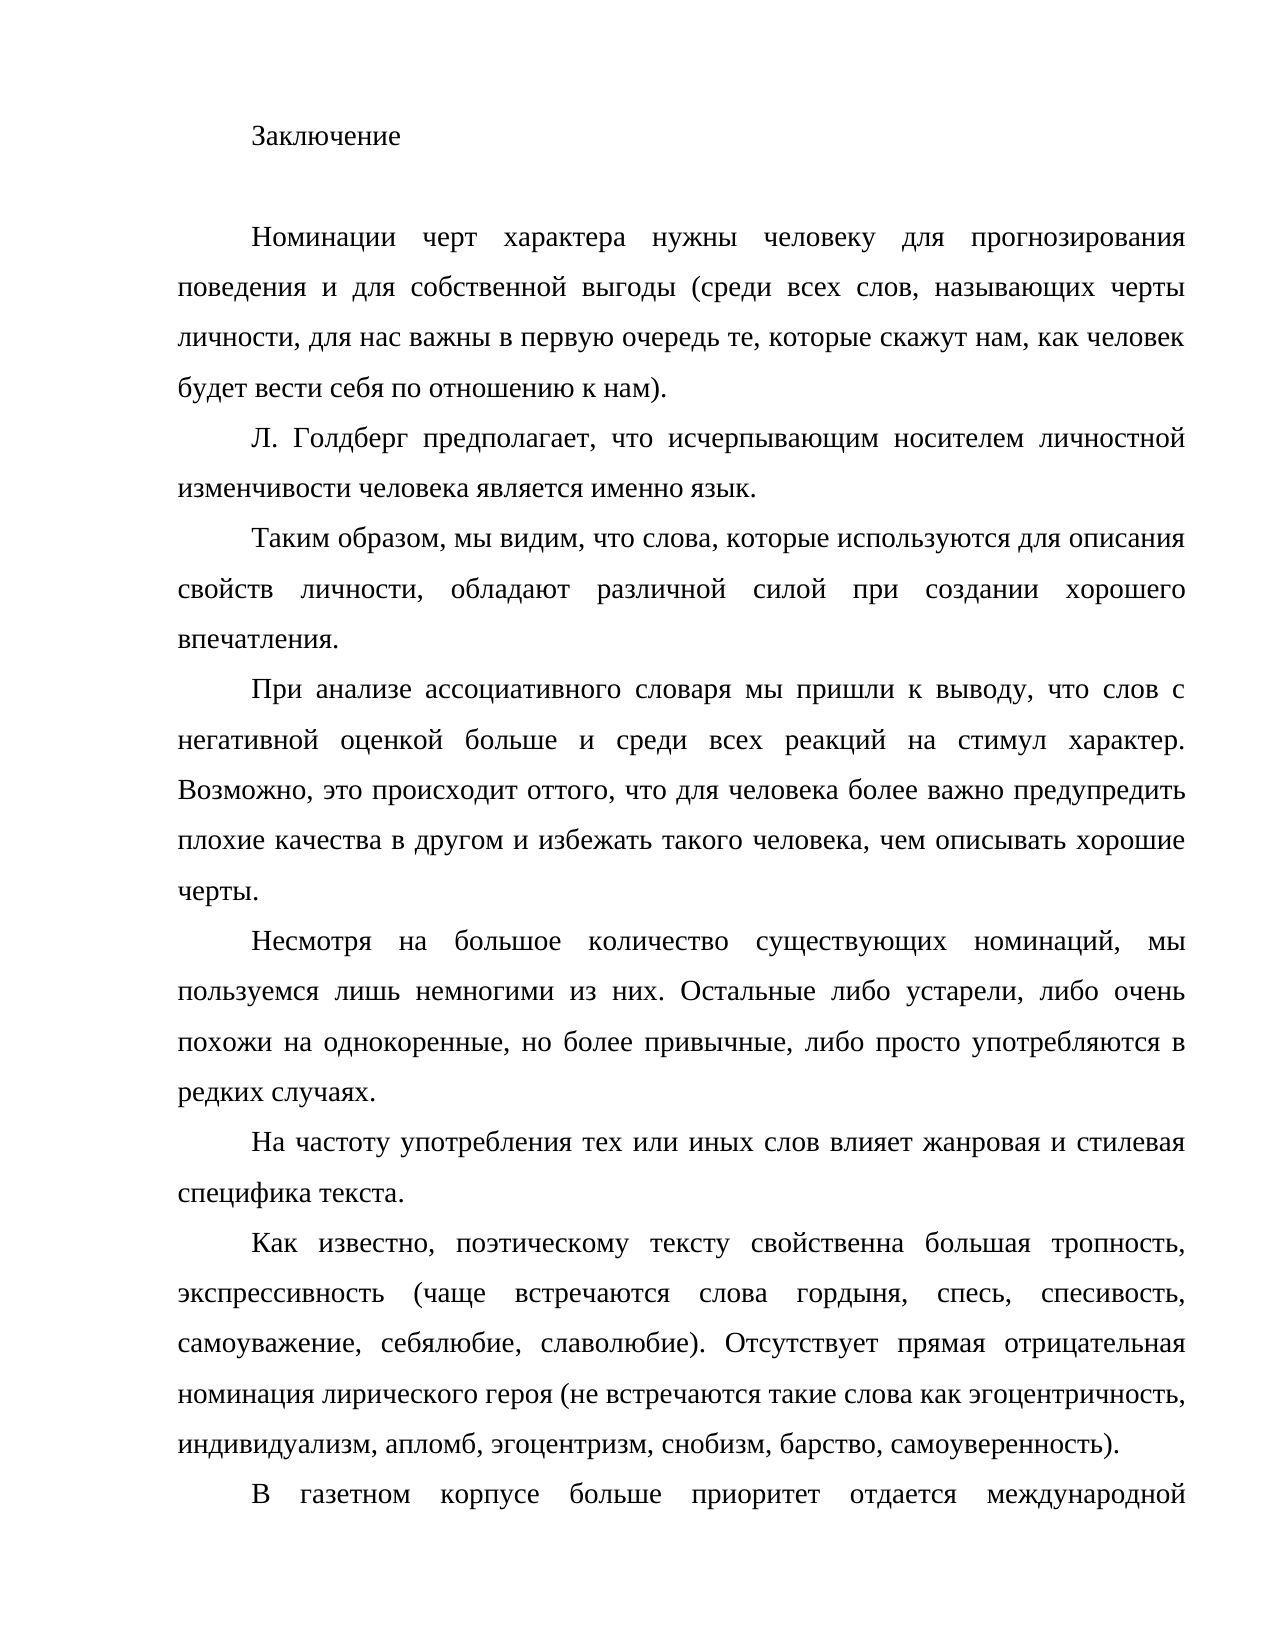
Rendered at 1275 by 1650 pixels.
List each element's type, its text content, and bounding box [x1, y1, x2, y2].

text Номинации черт характера нужны человеку для прогнозирования поведения и для собственной выгоды (среди всех слов, называющих черты личности, для нас важны в первую очередь те, которые скажут нам, как человек будет вести себя по отношению к нам). [177, 219, 1186, 403]
text Таким образом, мы видим, что слова, которые используются для описания свойств личности, обладают различной силой при создании хорошего впечатления. [177, 521, 1186, 655]
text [177, 1477, 1186, 1510]
text При анализе ассоциативного словаря мы пришли к выводу, что слов с негативной оценкой больше и среди всех реакций на стимул характер. Возможно, это происходит оттого, что для человека более важно предупредить плохие качества в другом и избежать такого человека, чем описывать хорошие черты. [177, 672, 1186, 906]
text На частоту употребления тех или иных слов влияет жанровая и стилевая специфика текста. [177, 1124, 1186, 1208]
text Заключение [177, 118, 1186, 152]
text Как известно, поэтическому тексту свойственна большая тропность, экспрессивность (чаще встречаются слова гордыня, спесь, спесивость, самоуважение, себялюбие, славолюбие). Отсутствует прямая отрицательная номинация лирического героя (не встречаются такие слова как эгоцентричность, индивидуализм, апломб, эгоцентризм, снобизм, барство, самоуверенность). [177, 1225, 1186, 1460]
text Л. Голдберг предполагает, что исчерпывающим носителем личностной изменчивости человека является именно язык. [177, 420, 1186, 504]
text Несмотря на большое количество существующих номинаций, мы пользуемся лишь немногими из них. Остальные либо устарели, либо очень похожи на однокоренные, но более привычные, либо просто употребляются в редких случаях. [177, 923, 1186, 1108]
